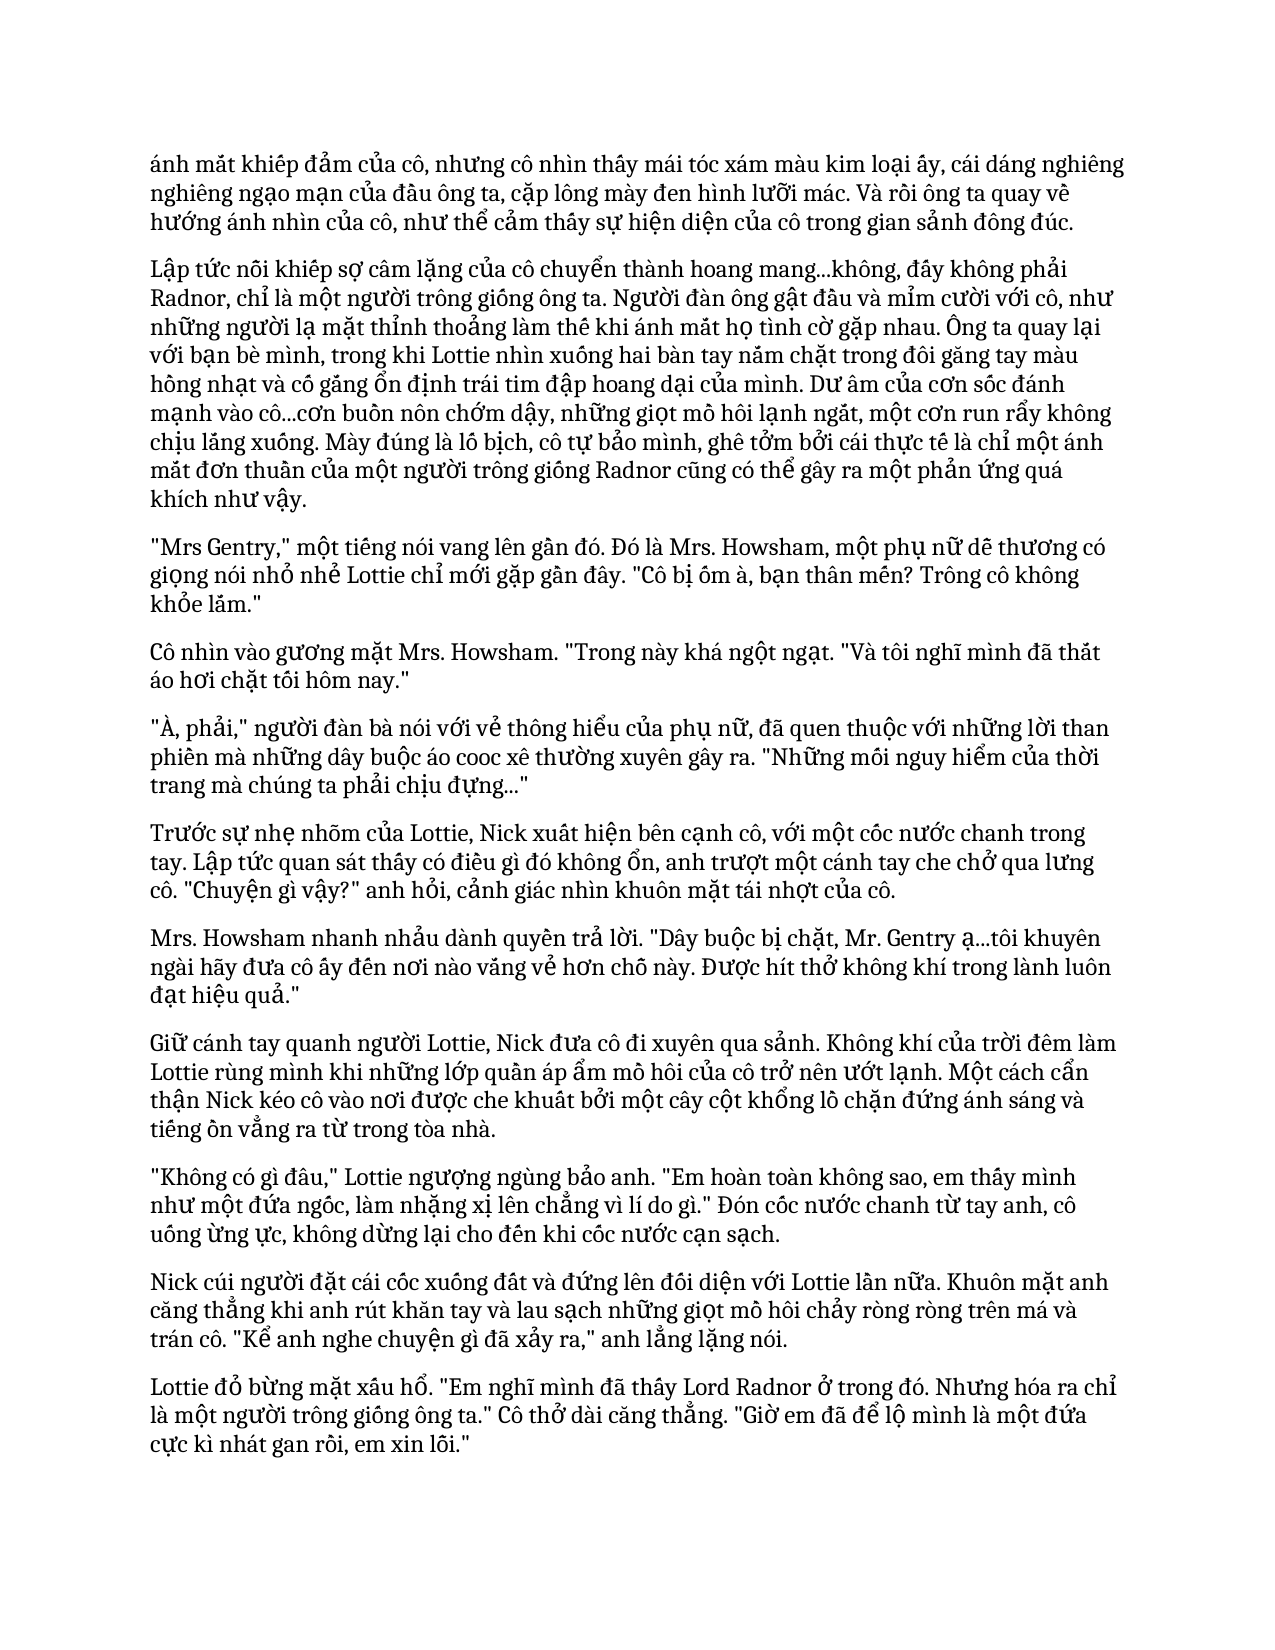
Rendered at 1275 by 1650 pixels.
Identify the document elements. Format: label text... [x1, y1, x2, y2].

text Lottie đỏ bừng mặt xấu hổ. "Em nghĩ mình đã thấy Lord Radnor ở trong đó. Nhưng hóa ra chỉ là một người trông giống ông ta." Cô thở dài căng thẳng. "Giờ em đã để lộ mình là một đứa cực kì nhát gan rồi, em xin lỗi." [150, 1372, 1125, 1459]
text Giữ cánh tay quanh người Lottie, Nick đưa cô đi xuyên qua sảnh. Không khí của trời đêm làm Lottie rùng mình khi những lớp quần áp ẩm mồ hôi của cô trở nên ướt lạnh. Một cách cẩn thận Nick kéo cô vào nơi được che khuất bởi một cây cột khổng lồ chặn đứng ánh sáng và tiếng ồn vẳng ra từ trong tòa nhà. [150, 1029, 1125, 1144]
text "Không có gì đâu," Lottie ngượng ngùng bảo anh. "Em hoàn toàn không sao, em thấy mình như một đứa ngốc, làm nhặng xị lên chẳng vì lí do gì." Đón cốc nước chanh từ tay anh, cô uống ừng ực, không dừng lại cho đến khi cốc nước cạn sạch. [150, 1162, 1125, 1249]
text Trước sự nhẹ nhõm của Lottie, Nick xuất hiện bên cạnh cô, với một cốc nước chanh trong tay. Lập tức quan sát thấy có điều gì đó không ổn, anh trượt một cánh tay che chở qua lưng cô. "Chuyện gì vậy?" anh hỏi, cảnh giác nhìn khuôn mặt tái nhợt của cô. [150, 819, 1125, 905]
text Lập tức nỗi khiếp sợ câm lặng của cô chuyển thành hoang mang...không, đấy không phải Radnor, chỉ là một người trông giống ông ta. Người đàn ông gật đầu và mỉm cười với cô, như những người lạ mặt thỉnh thoảng làm thế khi ánh mắt họ tình cờ gặp nhau. Ông ta quay lại với bạn bè mình, trong khi Lottie nhìn xuống hai bàn tay nắm chặt trong đôi găng tay màu hồng nhạt và cố gắng ổn định trái tim đập hoang dại của mình. Dư âm của cơn sốc đánh mạnh vào cô...cơn buồn nôn chớm dậy, những giọt mồ hôi lạnh ngắt, một cơn run rẩy không chịu lắng xuống. Mày đúng là lố bịch, cô tự bảo mình, ghê tởm bởi cái thực tế là chỉ một ánh mắt đơn thuần của một người trông giống Radnor cũng có thể gây ra một phản ứng quá khích như vậy. [150, 255, 1125, 514]
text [150, 150, 1125, 236]
text Nick cúi người đặt cái cốc xuống đất và đứng lên đối diện với Lottie lần nữa. Khuôn mặt anh căng thẳng khi anh rút khăn tay và lau sạch những giọt mồ hôi chảy ròng ròng trên má và trán cô. "Kể anh nghe chuyện gì đã xảy ra," anh lẳng lặng nói. [150, 1267, 1125, 1354]
text "À, phải," người đàn bà nói với vẻ thông hiểu của phụ nữ, đã quen thuộc với những lời than phiền mà những dây buộc áo cooc xê thường xuyên gây ra. "Những mối nguy hiểm của thời trang mà chúng ta phải chịu đựng..." [150, 714, 1125, 800]
text Cô nhìn vào gương mặt Mrs. Howsham. "Trong này khá ngột ngạt. "Và tôi nghĩ mình đã thắt áo hơi chặt tối hôm nay." [150, 637, 1125, 695]
text "Mrs Gentry," một tiếng nói vang lên gần đó. Đó là Mrs. Howsham, một phụ nữ dễ thương có giọng nói nhỏ nhẻ Lottie chỉ mới gặp gần đây. "Cô bị ốm à, bạn thân mến? Trông cô không khỏe lắm." [150, 532, 1125, 619]
text Mrs. Howsham nhanh nhảu dành quyền trả lời. "Dây buộc bị chặt, Mr. Gentry ạ...tôi khuyên ngài hãy đưa cô ấy đến nơi nào vắng vẻ hơn chỗ này. Được hít thở không khí trong lành luôn đạt hiệu quả." [150, 924, 1125, 1010]
